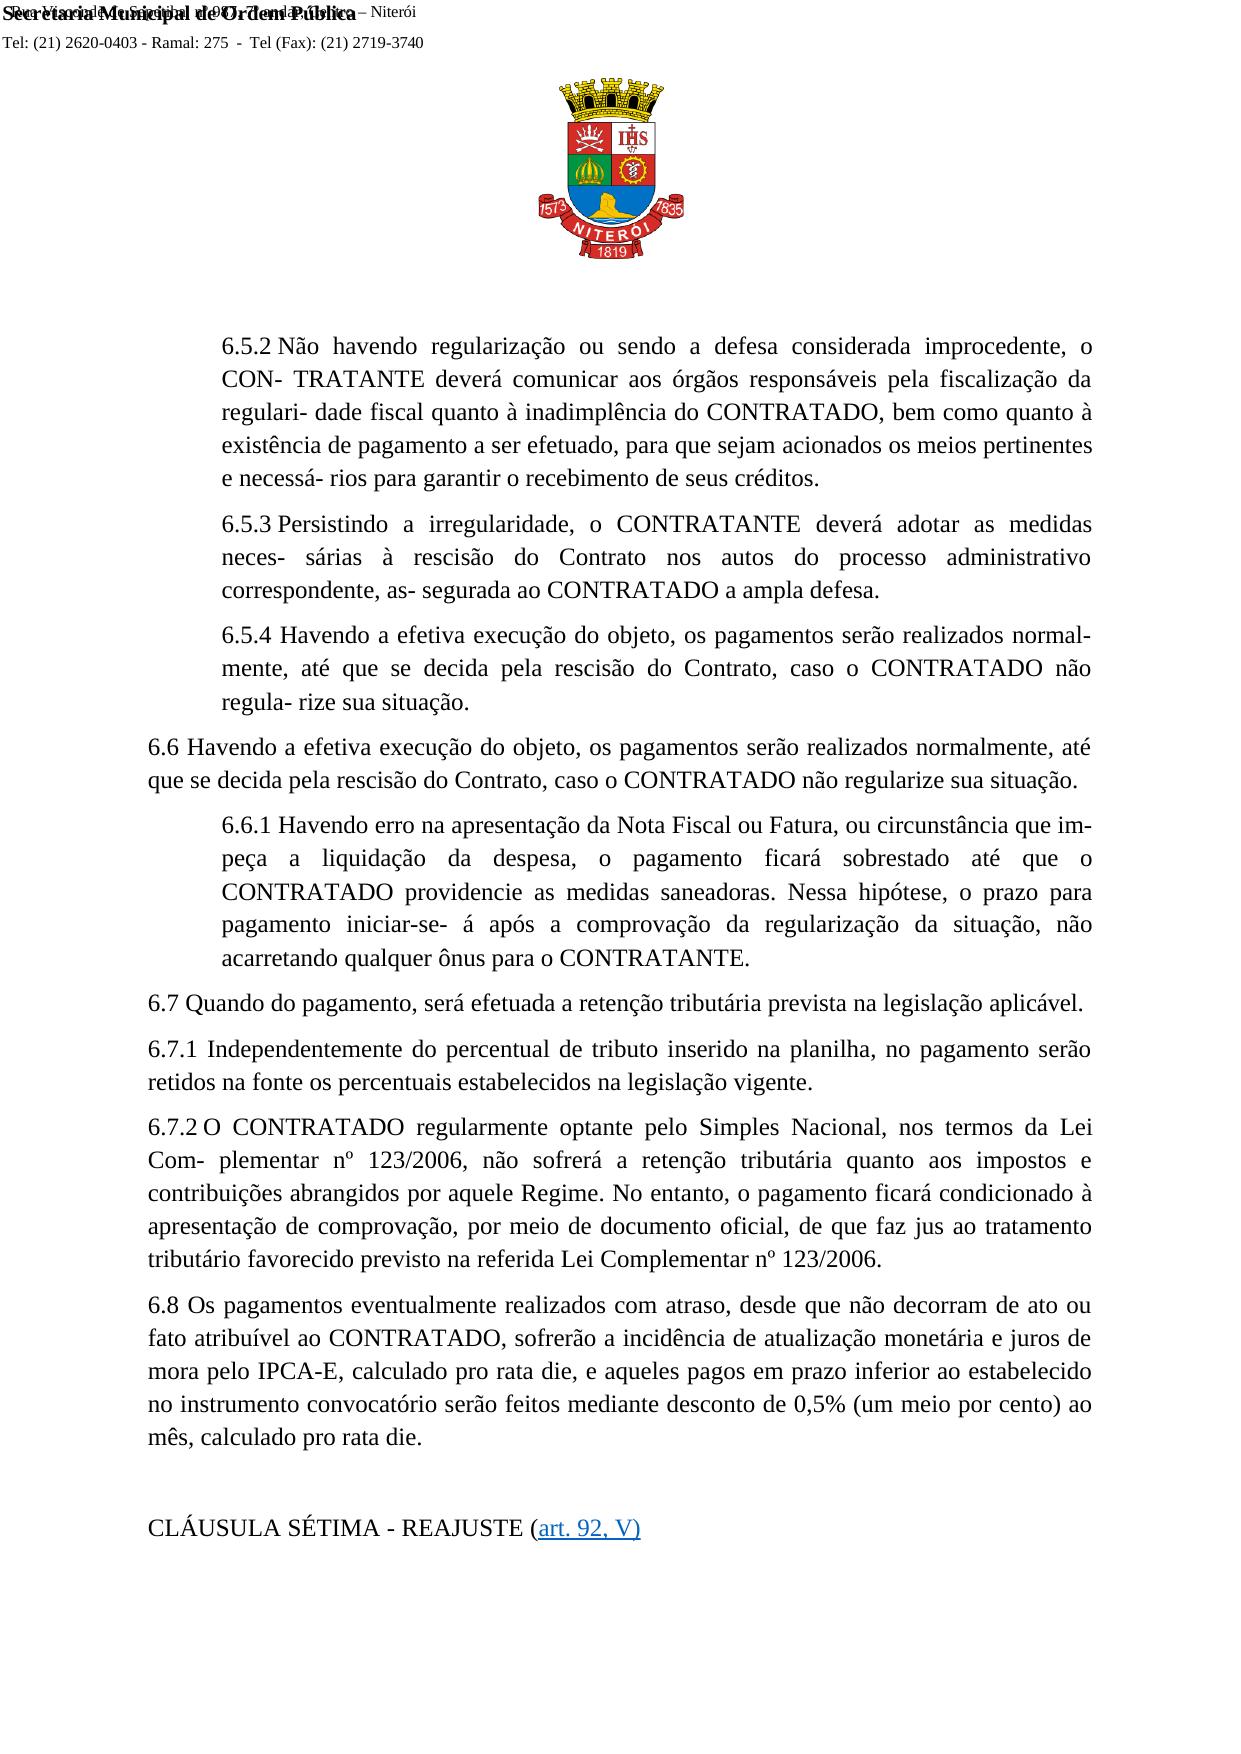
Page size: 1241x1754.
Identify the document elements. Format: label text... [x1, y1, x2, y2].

list Havendo a efetiva execução do objeto, os pagamentos serão realizados normal- mente, até que se decida pela rescisão do Contrato, caso o CONTRATADO não regula- rize sua situação. [221, 621, 1092, 715]
list Não havendo regularização ou sendo a defesa considerada improcedente, o CON- TRATANTE deverá comunicar aos órgãos responsáveis pela fiscalização da regulari- dade fiscal quanto à inadimplência do CONTRATADO, bem como quanto à existência de pagamento a ser efetuado, para que sejam acionados os meios pertinentes e necessá- rios para garantir o recebimento de seus créditos. [221, 331, 1093, 492]
picture [538, 78, 684, 259]
list Quando do pagamento, será efetuada a retenção tributária prevista na legislação aplicável. [148, 988, 1203, 1017]
list Os pagamentos eventualmente realizados com atraso, desde que não decorram de ato ou fato atribuível ao CONTRATADO, sofrerão a incidência de atualização monetária e juros de mora pelo IPCA-E, calculado pro rata die, e aqueles pagos em prazo inferior ao estabelecido no instrumento convocatório serão feitos mediante desconto de 0,5% (um meio por cento) ao mês, calculado pro rata die. [148, 1290, 1093, 1451]
text CLÁUSULA SÉTIMA - REAJUSTE (art. 92, V) [148, 1513, 1203, 1542]
list Havendo erro na apresentação da Nota Fiscal ou Fatura, ou circunstância que im- peça a liquidação da despesa, o pagamento ficará sobrestado até que o CONTRATADO providencie as medidas saneadoras. Nessa hipótese, o prazo para pagamento iniciar-se- á após a comprovação da regularização da situação, não acarretando qualquer ônus para o CONTRATANTE. [221, 811, 1093, 971]
list Independentemente do percentual de tributo inserido na planilha, no pagamento serão retidos na fonte os percentuais estabelecidos na legislação vigente. [148, 1034, 1092, 1096]
list Havendo a efetiva execução do objeto, os pagamentos serão realizados normalmente, até que se decida pela rescisão do Contrato, caso o CONTRATADO não regularize sua situação. [148, 732, 1092, 794]
list Persistindo a irregularidade, o CONTRATANTE deverá adotar as medidas neces- sárias à rescisão do Contrato nos autos do processo administrativo correspondente, as- segurada ao CONTRATADO a ampla defesa. [221, 509, 1092, 603]
list O CONTRATADO regularmente optante pelo Simples Nacional, nos termos da Lei Com- plementar nº 123/2006, não sofrerá a retenção tributária quanto aos impostos e contribuições abrangidos por aquele Regime. No entanto, o pagamento ficará condicionado à apresentação de comprovação, por meio de documento oficial, de que faz jus ao tratamento tributário favorecido previsto na referida Lei Complementar nº 123/2006. [148, 1112, 1093, 1273]
